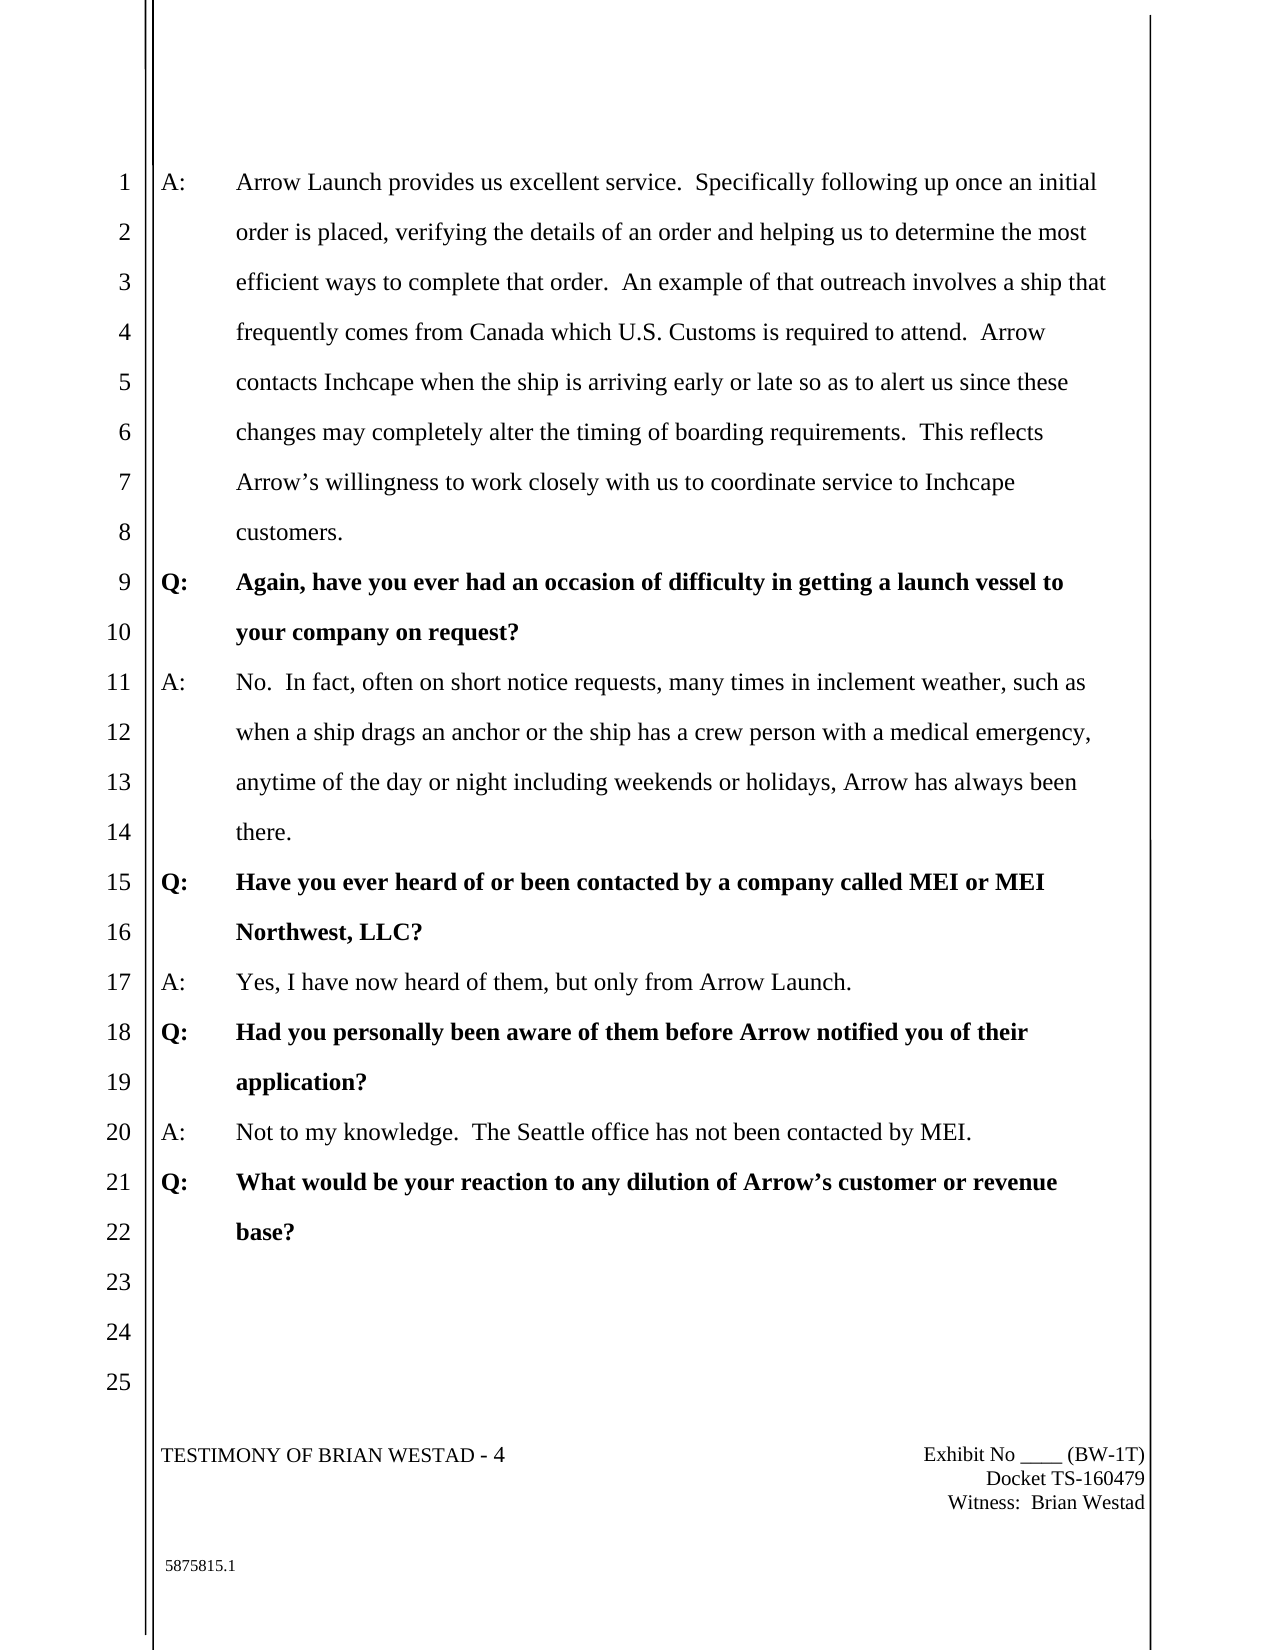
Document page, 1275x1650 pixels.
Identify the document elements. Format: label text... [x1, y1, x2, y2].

text Yes, I have now heard of them, but only from Arrow Launch. [161, 950, 1117, 1000]
text Had you personally been aware of them before Arrow notified you of their application? [161, 1000, 1117, 1100]
text What would be your reaction to any dilution of Arrow’s customer or revenue base? [161, 1150, 1117, 1250]
text Have you ever heard of or been contacted by a company called MEI or MEI Northwest, LLC? [161, 850, 1117, 950]
text No. In fact, often on short notice requests, many times in inclement weather, such as when a ship drags an anchor or the ship has a crew person with a medical emergency, anytime of the day or night including weekends or holidays, Arrow has always been there. [161, 650, 1117, 850]
text Again, have you ever had an occasion of difficulty in getting a launch vessel to your company on request? [161, 550, 1117, 650]
text Arrow Launch provides us excellent service. Specifically following up once an initial order is placed, verifying the details of an order and helping us to determine the most efficient ways to complete that order. An example of that outreach involves a ship that frequently comes from Canada which U.S. Customs is required to attend. Arrow contacts Inchcape when the ship is arriving early or late so as to alert us since these changes may completely alter the timing of boarding requirements. This reflects Arrow’s willingness to work closely with us to coordinate service to Inchcape customers. [161, 150, 1117, 550]
text Not to my knowledge. The Seattle office has not been contacted by MEI. [161, 1100, 1117, 1150]
